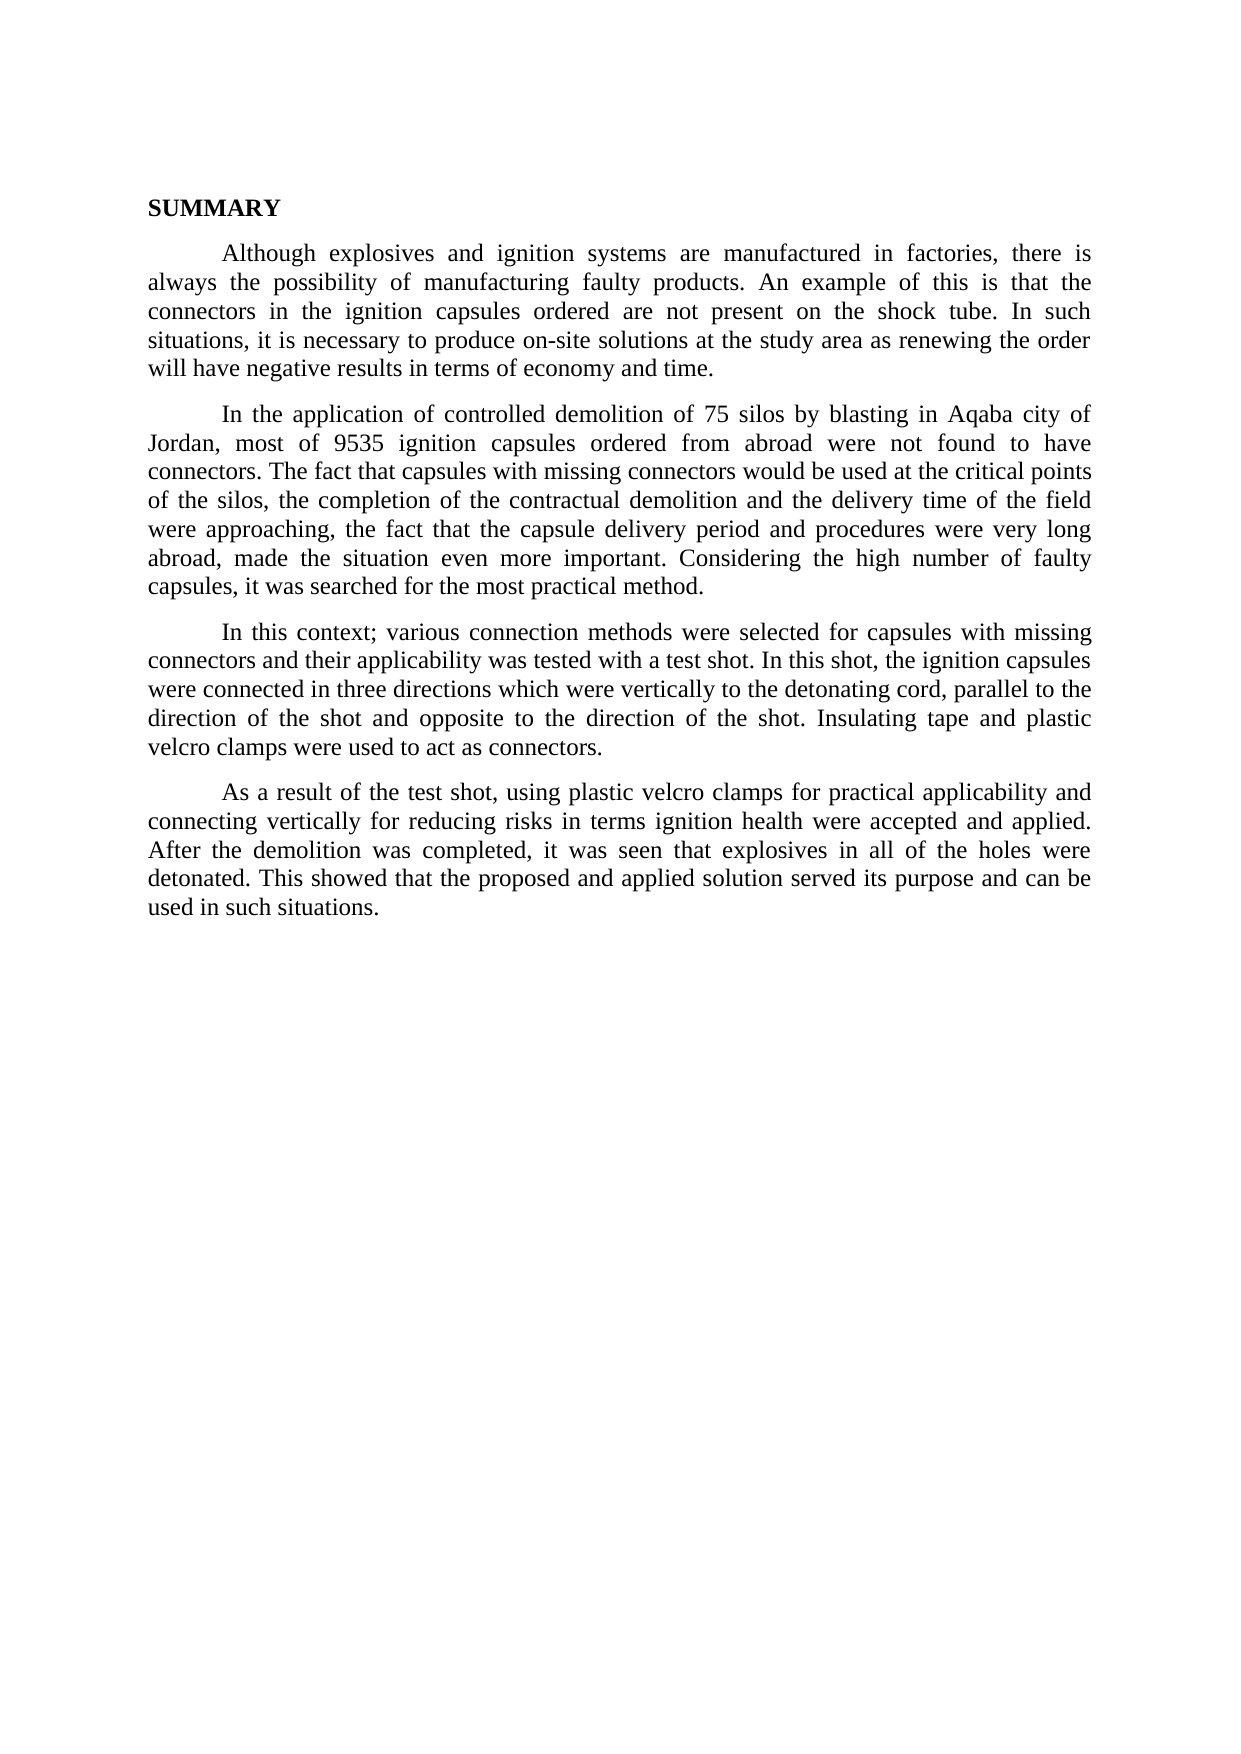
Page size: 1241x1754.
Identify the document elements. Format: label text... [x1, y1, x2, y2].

text Although explosives and ignition systems are manufactured in factories, there is always the possibility of manufacturing faulty products. An example of this is that the connectors in the ignition capsules ordered are not present on the shock tube. In such situations, it is necessary to produce on-site solutions at the study area as renewing the order will have negative results in terms of economy and time. [148, 238, 1093, 382]
text In this context; various connection methods were selected for capsules with missing connectors and their applicability was tested with a test shot. In this shot, the ignition capsules were connected in three directions which were vertically to the detonating cord, parallel to the direction of the shot and opposite to the direction of the shot. Insulating tape and plastic velcro clamps were used to act as connectors. [148, 617, 1093, 761]
text As a result of the test shot, using plastic velcro clamps for practical applicability and connecting vertically for reducing risks in terms ignition health were accepted and applied. After the demolition was completed, it was seen that explosives in all of the holes were detonated. This showed that the proposed and applied solution served its purpose and can be used in such situations. [148, 777, 1093, 921]
text SUMMARY [148, 193, 1093, 222]
text In the application of controlled demolition of 75 silos by blasting in Aqaba city of Jordan, most of 9535 ignition capsules ordered from abroad were not found to have connectors. The fact that capsules with missing connectors would be used at the critical points of the silos, the completion of the contractual demolition and the delivery time of the field were approaching, the fact that the capsule delivery period and procedures were very long abroad, made the situation even more important. Considering the high number of faulty capsules, it was searched for the most practical method. [148, 399, 1093, 600]
